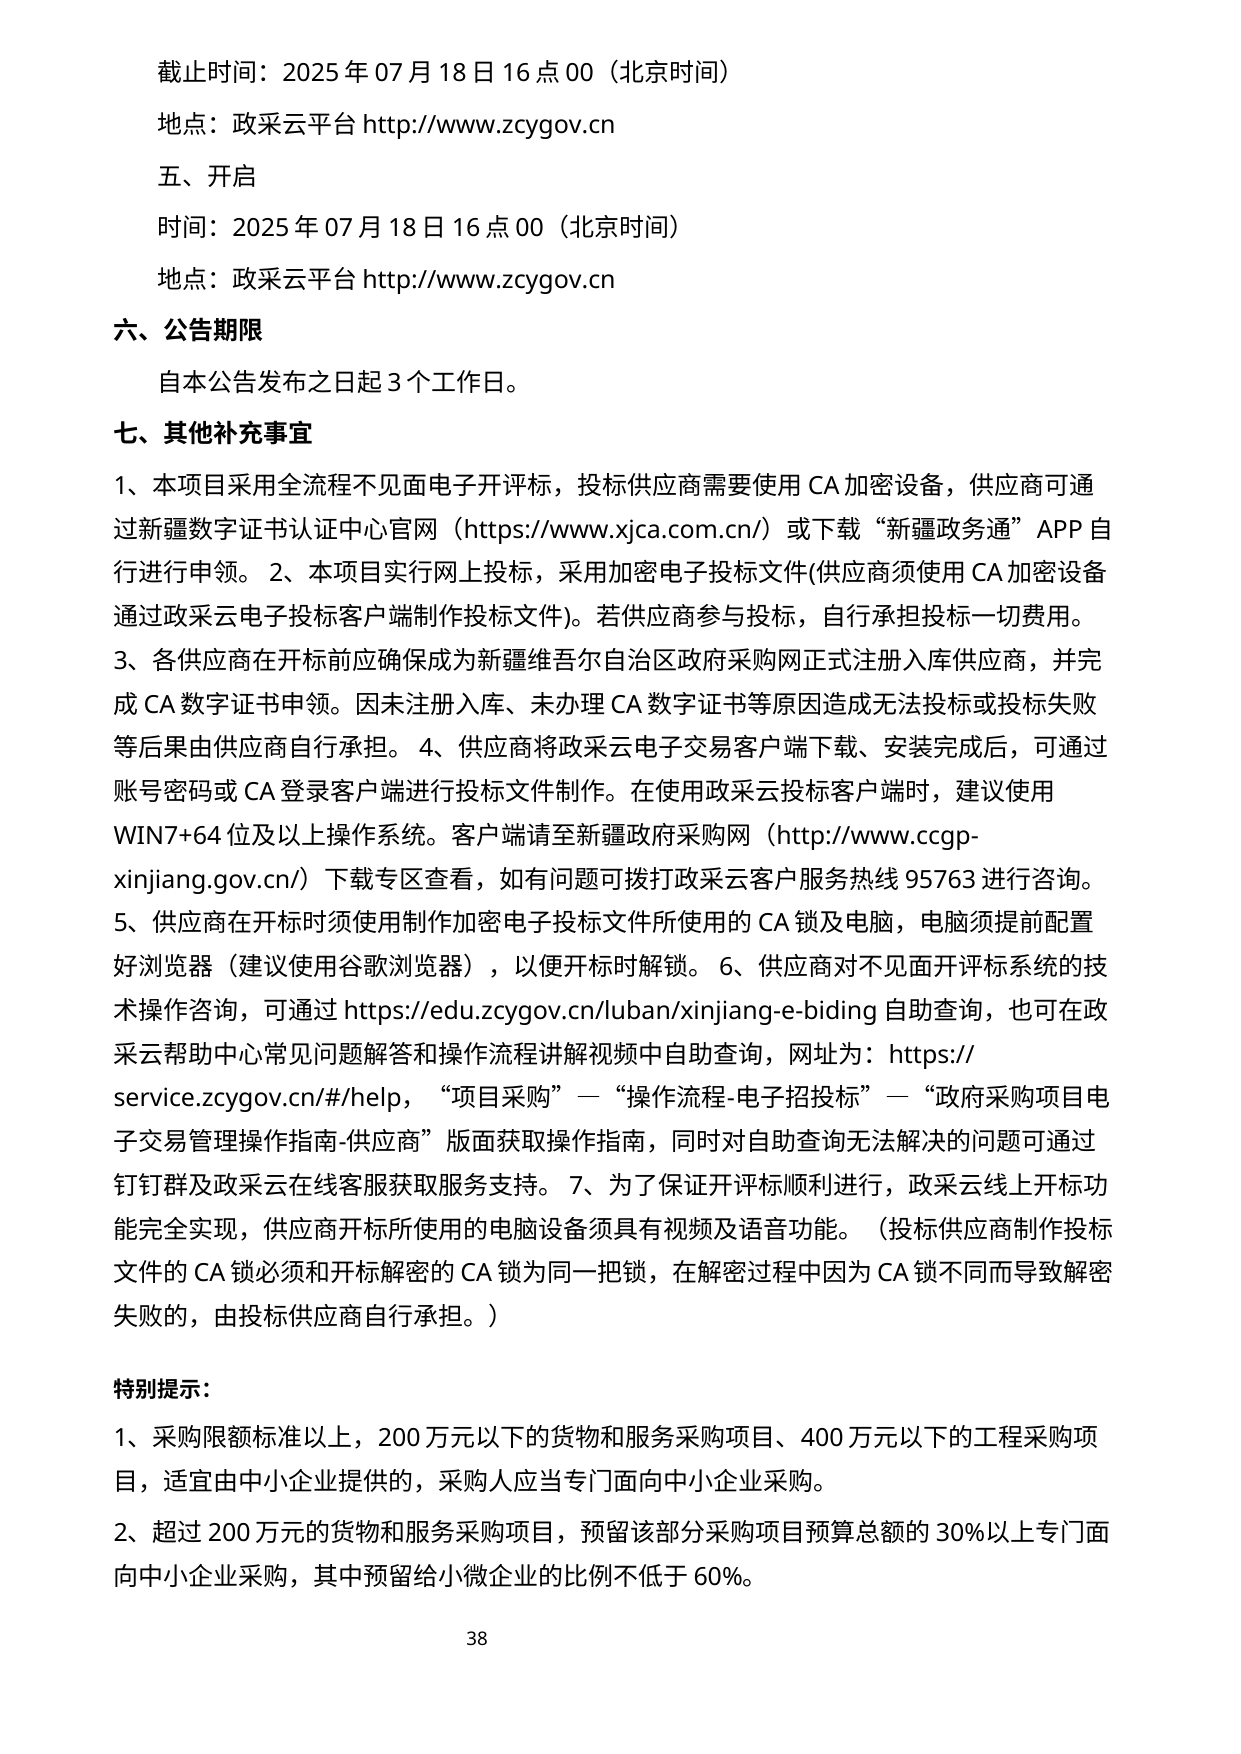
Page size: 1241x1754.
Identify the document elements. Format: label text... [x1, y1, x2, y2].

text 自本公告发布之日起3个工作日。 [113, 356, 1119, 400]
text 1、本项目采用全流程不见面电子开评标，投标供应商需要使用CA加密设备，供应商可通过新疆数字证书认证中心官网（https://www.xjca.com.cn/）或下载“新疆政务通”APP自行进行申领。 2、本项目实行网上投标，采用加密电子投标文件(供应商须使用CA加密设备通过政采云电子投标客户端制作投标文件)。若供应商参与投标，自行承担投标一切费用。 3、各供应商在开标前应确保成为新疆维吾尔自治区政府采购网正式注册入库供应商，并完成CA数字证书申领。因未注册入库、未办理CA数字证书等原因造成无法投标或投标失败等后果由供应商自行承担。 4、供应商将政采云电子交易客户端下载、安装完成后，可通过账号密码或CA登录客户端进行投标文件制作。在使用政采云投标客户端时，建议使用WIN7+64位及以上操作系统。客户端请至新疆政府采购网（http://www.ccgp-xinjiang.gov.cn/）下载专区查看，如有问题可拨打政采云客户服务热线95763进行咨询。 5、供应商在开标时须使用制作加密电子投标文件所使用的CA锁及电脑，电脑须提前配置好浏览器（建议使用谷歌浏览器），以便开标时解锁。 6、供应商对不见面开评标系统的技术操作咨询，可通过https://edu.zcygov.cn/luban/xinjiang-e-biding自助查询，也可在政采云帮助中心常见问题解答和操作流程讲解视频中自助查询，网址为：https://service.zcygov.cn/#/help，“项目采购”—“操作流程-电子招投标”—“政府采购项目电子交易管理操作指南-供应商”版面获取操作指南，同时对自助查询无法解决的问题可通过钉钉群及政采云在线客服获取服务支持。 7、为了保证开评标顺利进行，政采云线上开标功能完全实现，供应商开标所使用的电脑设备须具有视频及语音功能。（投标供应商制作投标文件的CA锁必须和开标解密的CA锁为同一把锁，在解密过程中因为CA锁不同而导致解密失败的，由投标供应商自行承担。） [113, 459, 1119, 1334]
text 六、公告期限 [113, 304, 1119, 348]
text 七、其他补充事宜 [113, 408, 1119, 451]
text 2、超过200万元的货物和服务采购项目，预留该部分采购项目预算总额的30%以上专门面向中小企业采购，其中预留给小微企业的比例不低于60%。 [113, 1507, 1119, 1594]
text 截止时间：2025年07月18日16点00（北京时间） [113, 47, 1119, 91]
text 1、采购限额标准以上，200万元以下的货物和服务采购项目、400万元以下的工程采购项目，适宜由中小企业提供的，采购人应当专门面向中小企业采购。 [113, 1411, 1119, 1499]
text 地点：政采云平台http://www.zcygov.cn [113, 98, 1119, 142]
text 五、开启 [113, 150, 1119, 194]
text 地点：政采云平台http://www.zcygov.cn [113, 253, 1119, 297]
text 时间：2025年07月18日16点00（北京时间） [113, 201, 1119, 245]
text 特别提示： [113, 1372, 1119, 1403]
